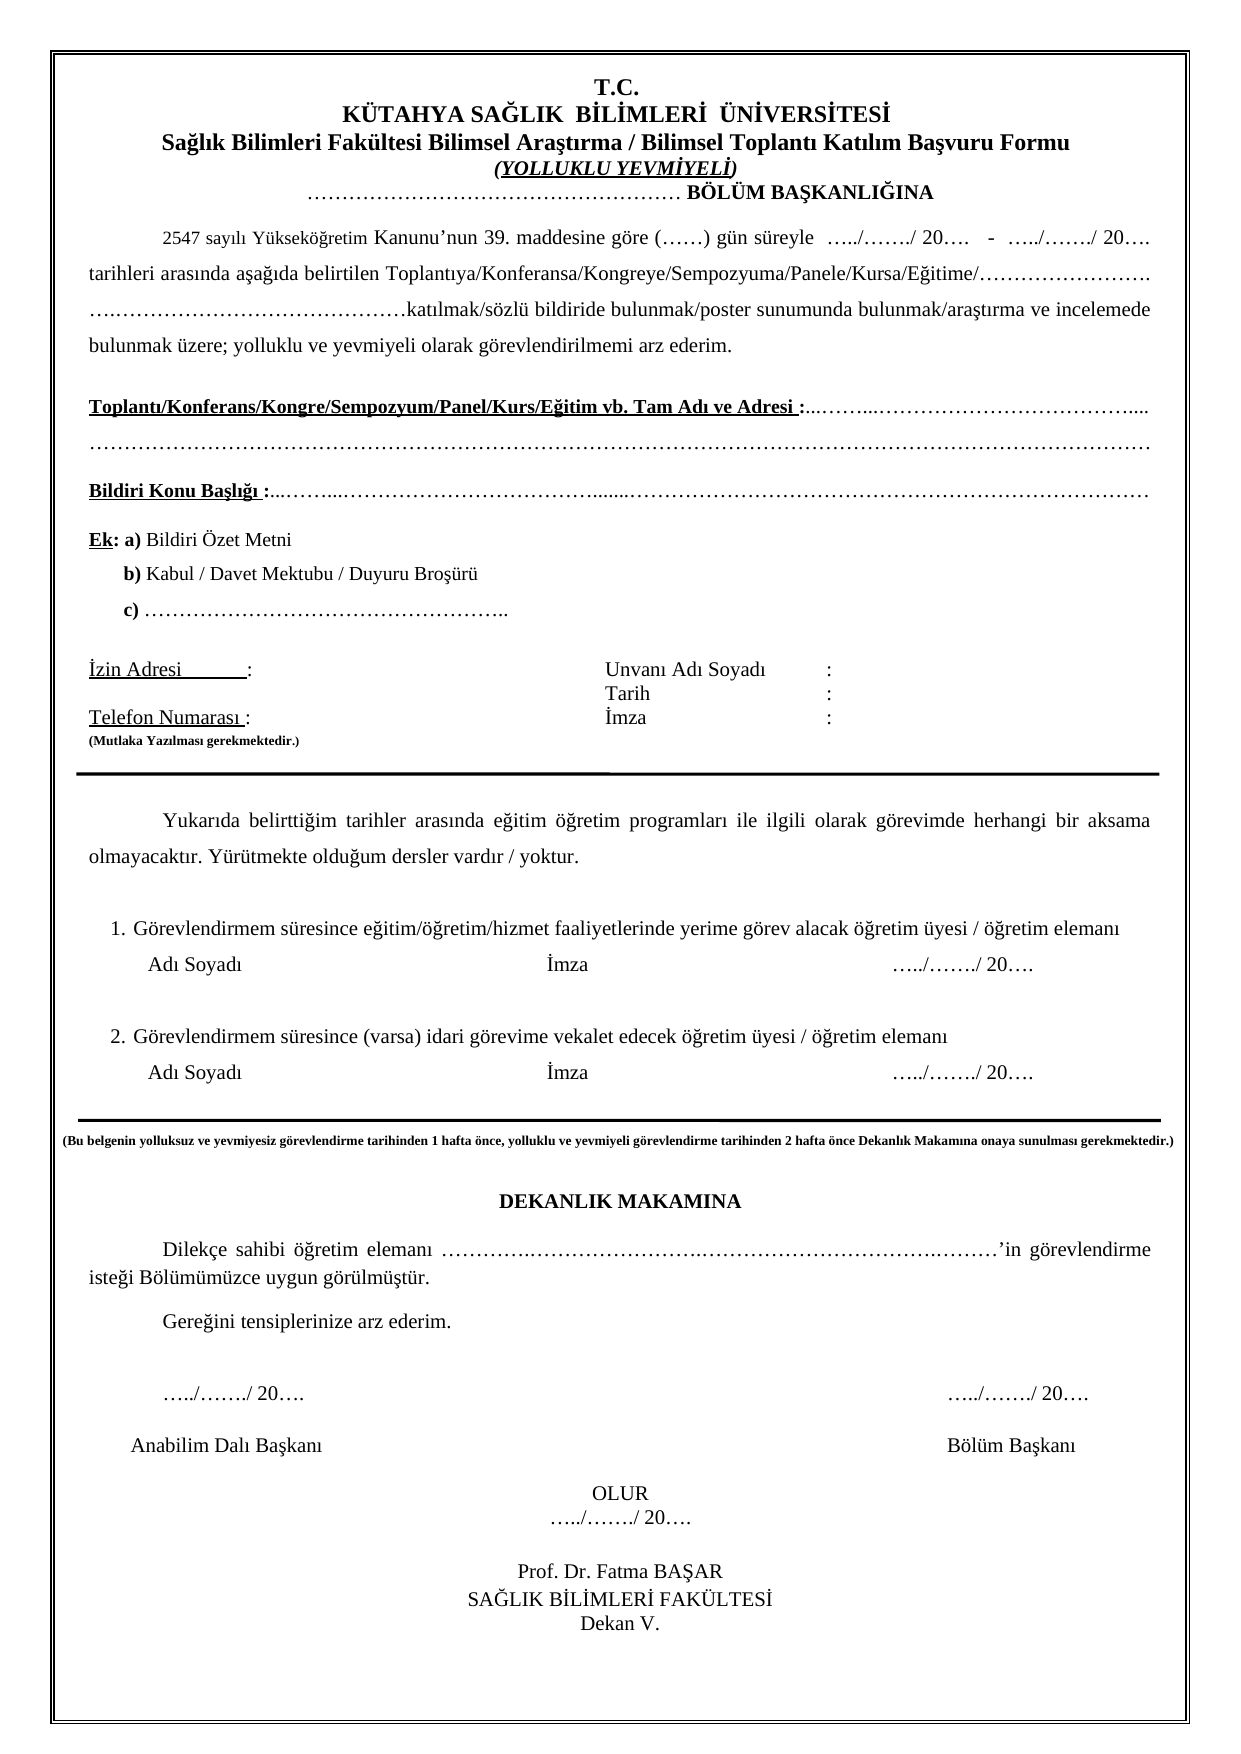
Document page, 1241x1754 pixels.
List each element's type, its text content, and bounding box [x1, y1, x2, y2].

text Anabilim Dalı Başkanı Bölüm Başkanı [89, 1432, 1152, 1457]
text ……………………………………………… BÖLÜM BAŞKANLIĞINA [89, 78, 1152, 204]
text ……………………………………………………………………………………………………………………………………… [89, 429, 1152, 454]
text T.C. [138, 73, 1096, 100]
text …../……./ 20…. [89, 1505, 1152, 1529]
text (Bu belgenin yolluksuz ve yevmiyesiz görevlendirme tarihinden 1 hafta önce, yolluklu ve yevmiyeli görevlendirme tarihinden 2 hafta önce Dekanlık Makamına onaya sunulması gerekmektedir.) [59, 1132, 1181, 1148]
text İzin Adresi : Unvanı Adı Soyadı : [89, 657, 1152, 681]
text KÜTAHYA SAĞLIK BİLİMLERİ ÜNİVERSİTESİ [138, 100, 1096, 128]
text Dilekçe sahibi öğretim elemanı ………….…………………….…………………………….………’in görevlendirme isteği Bölümümüzce uygun görülmüştür. [89, 1237, 1152, 1289]
text SAĞLIK BİLİMLERİ FAKÜLTESİ [89, 1587, 1152, 1611]
text Yukarıda belirttiğim tarihler arasında eğitim öğretim programları ile ilgili olarak görevimde herhangi bir aksama olmayacaktır. Yürütmekte olduğum dersler vardır / yoktur. [89, 808, 1152, 868]
text Ek: a) Bildiri Özet Metni [89, 528, 1152, 551]
text b) Kabul / Davet Mektubu / Duyuru Broşürü [89, 562, 1152, 585]
text Adı Soyadı İmza …../……./ 20…. [148, 1060, 1152, 1084]
text …../……./ 20…. …../……./ 20…. [89, 1381, 1152, 1405]
text Gereğini tensiplerinize arz ederim. [89, 1309, 1152, 1333]
list Görevlendirmem süresince eğitim/öğretim/hizmet faaliyetlerinde yerime görev alacak öğretim üyesi / öğretim elemanı [110, 916, 1152, 940]
text Tarih : [89, 681, 1152, 705]
text Dekan V. [89, 1611, 1152, 1635]
text (Mutlaka Yazılması gerekmektedir.) [89, 732, 1152, 748]
text Bildiri Konu Başlığı :...……...……………………………….......………………………………………………………………… [89, 478, 1152, 502]
text DEKANLIK MAKAMINA [89, 1189, 1152, 1213]
text (YOLLUKLU YEVMİYELİ) [138, 156, 1096, 180]
text Toplantı/Konferans/Kongre/Sempozyum/Panel/Kurs/Eğitim vb. Tam Adı ve Adresi :...……...……………………………….... [89, 393, 1152, 418]
text Sağlık Bilimleri Fakültesi Bilimsel Araştırma / Bilimsel Toplantı Katılım Başvuru Formu [138, 128, 1096, 156]
text c) …………………………………………….. [89, 596, 1152, 621]
text OLUR [89, 1481, 1152, 1505]
text Prof. Dr. Fatma BAŞAR [89, 1559, 1152, 1583]
text Telefon Numarası : İmza : [89, 705, 1152, 729]
text 2547 sayılı Yükseköğretim Kanunu’nun 39. maddesine göre (……) gün süreyle …../……./ 20…. - …../……./ 20…. tarihleri arasında aşağıda belirtilen Toplantıya/Konferansa/Kongreye/Sempozyuma/Panele/Kursa/Eğitime/……………………. ….……………………………………katılmak/sözlü bildiride bulunmak/poster sunumunda bulunmak/araştırma ve incelemede bulunmak üzere; yolluklu ve yevmiyeli olarak görevlendirilmemi arz ederim. [89, 225, 1152, 357]
list Görevlendirmem süresince (varsa) idari görevime vekalet edecek öğretim üyesi / öğretim elemanı [110, 1024, 1152, 1048]
text Adı Soyadı İmza …../……./ 20…. [148, 952, 1152, 976]
